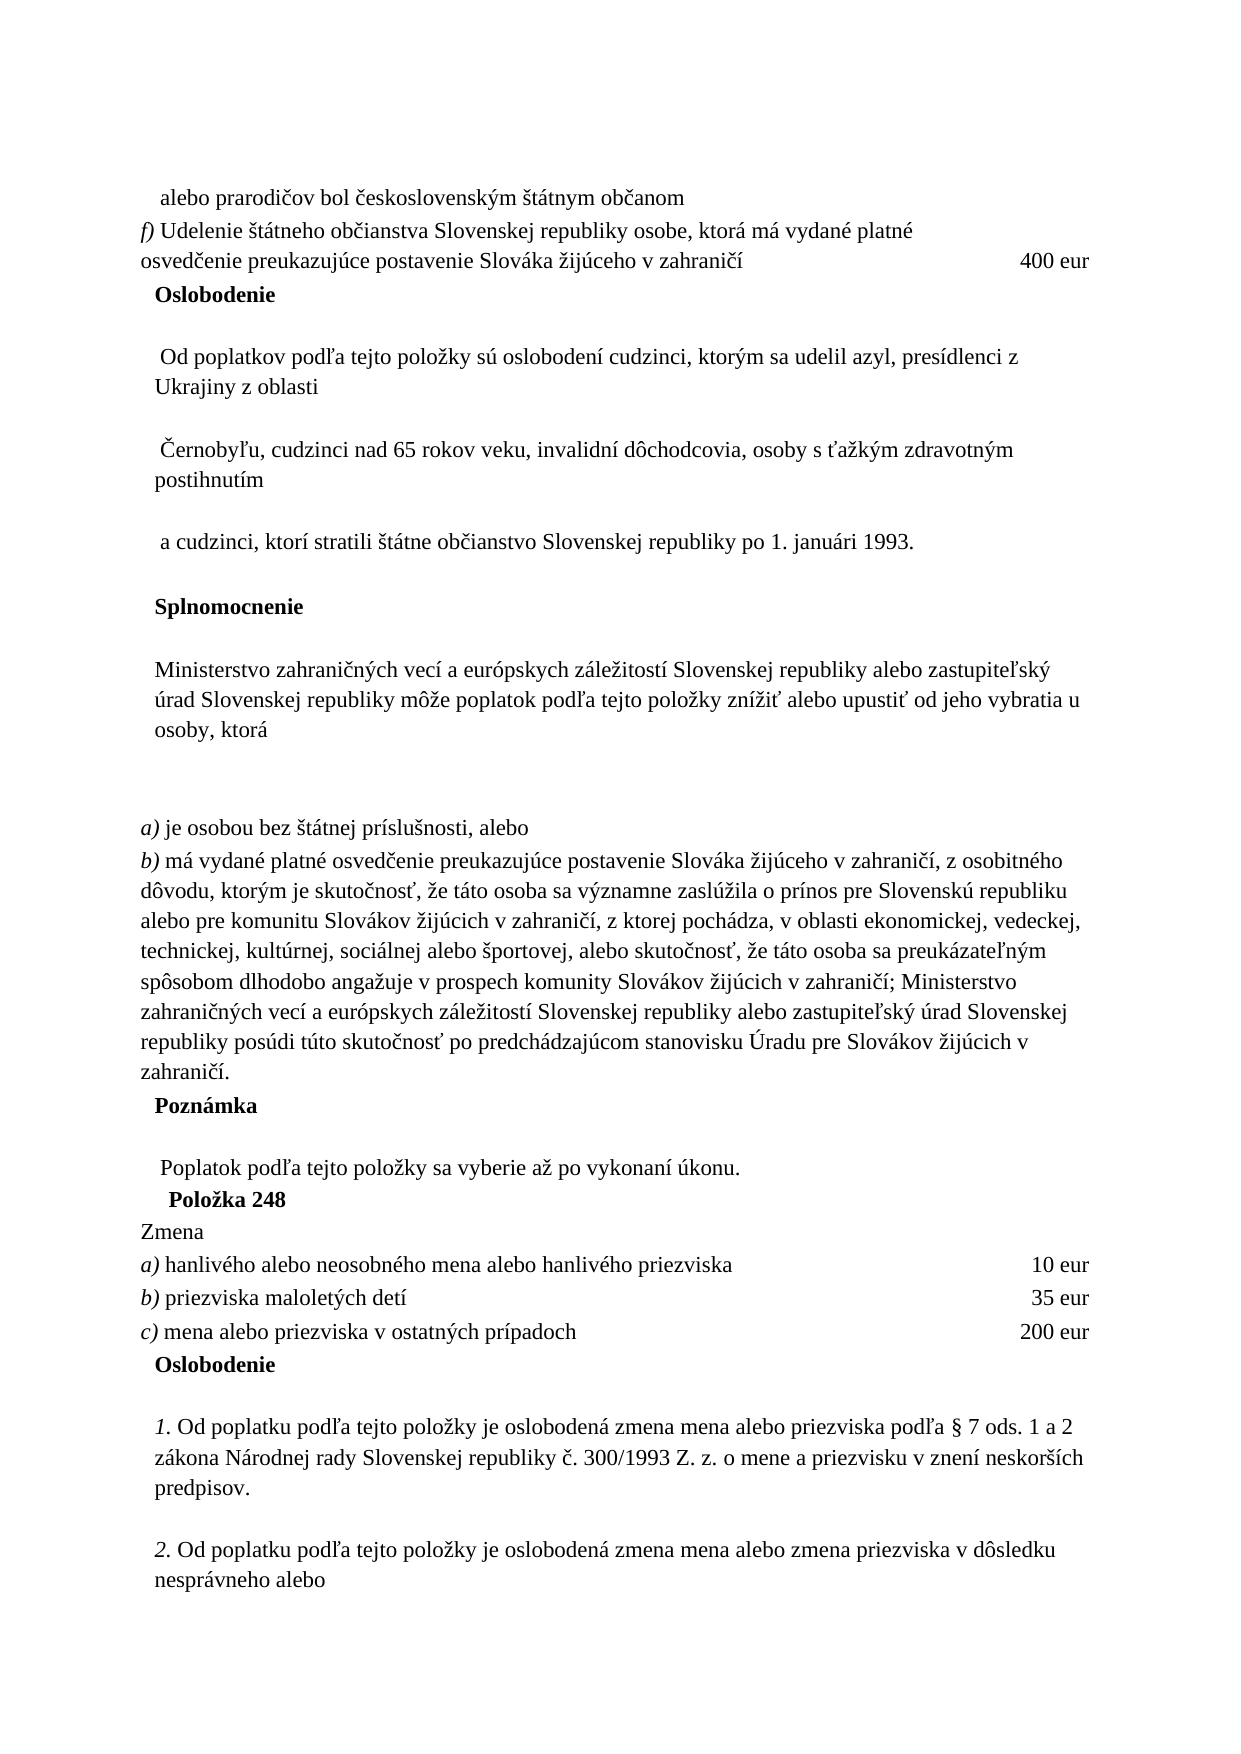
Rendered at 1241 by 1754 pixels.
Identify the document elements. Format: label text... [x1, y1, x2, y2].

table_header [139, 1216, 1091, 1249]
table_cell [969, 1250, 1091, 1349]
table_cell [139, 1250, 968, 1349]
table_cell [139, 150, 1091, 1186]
text Položka 248 [162, 1186, 1090, 1212]
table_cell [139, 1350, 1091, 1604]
